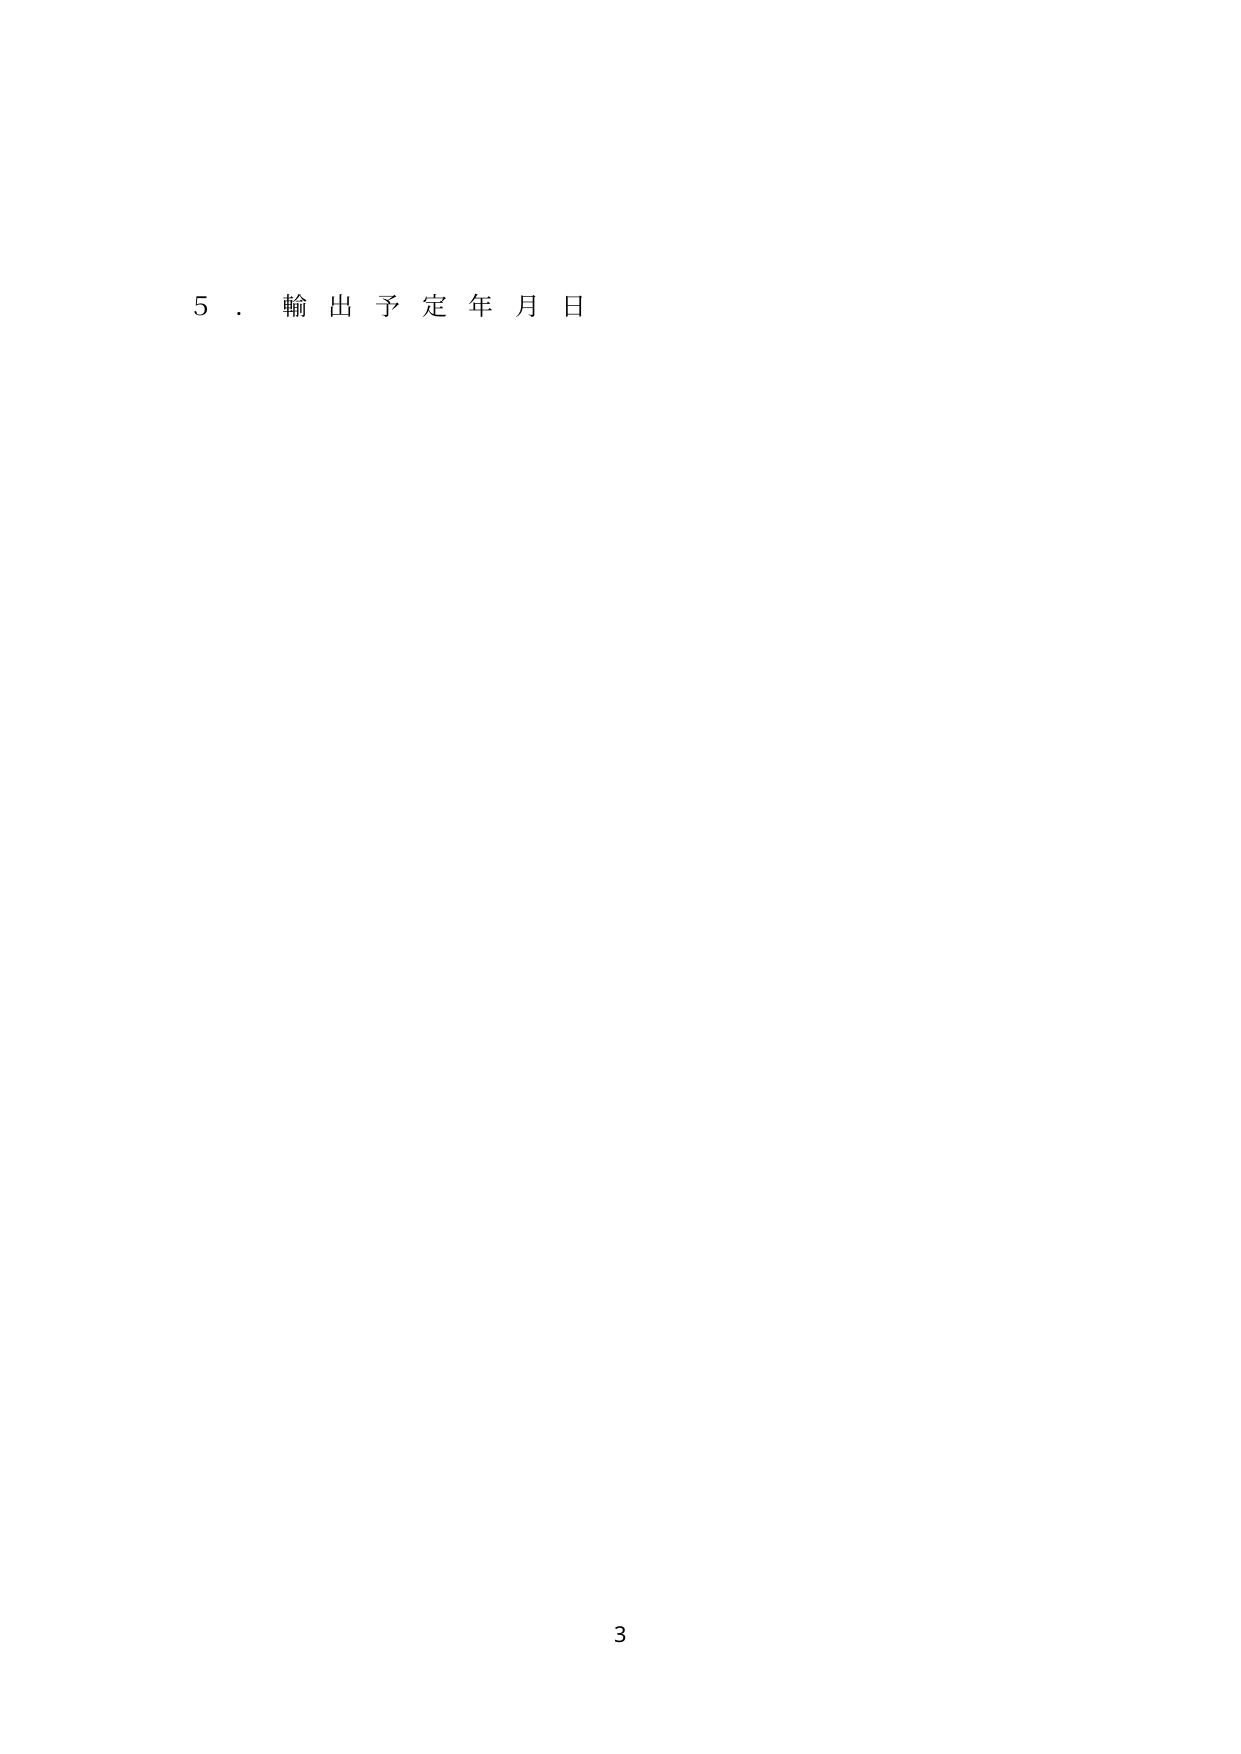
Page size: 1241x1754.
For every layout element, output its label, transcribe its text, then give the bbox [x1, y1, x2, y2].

text ５．輸出予定年月日 [188, 272, 1052, 337]
